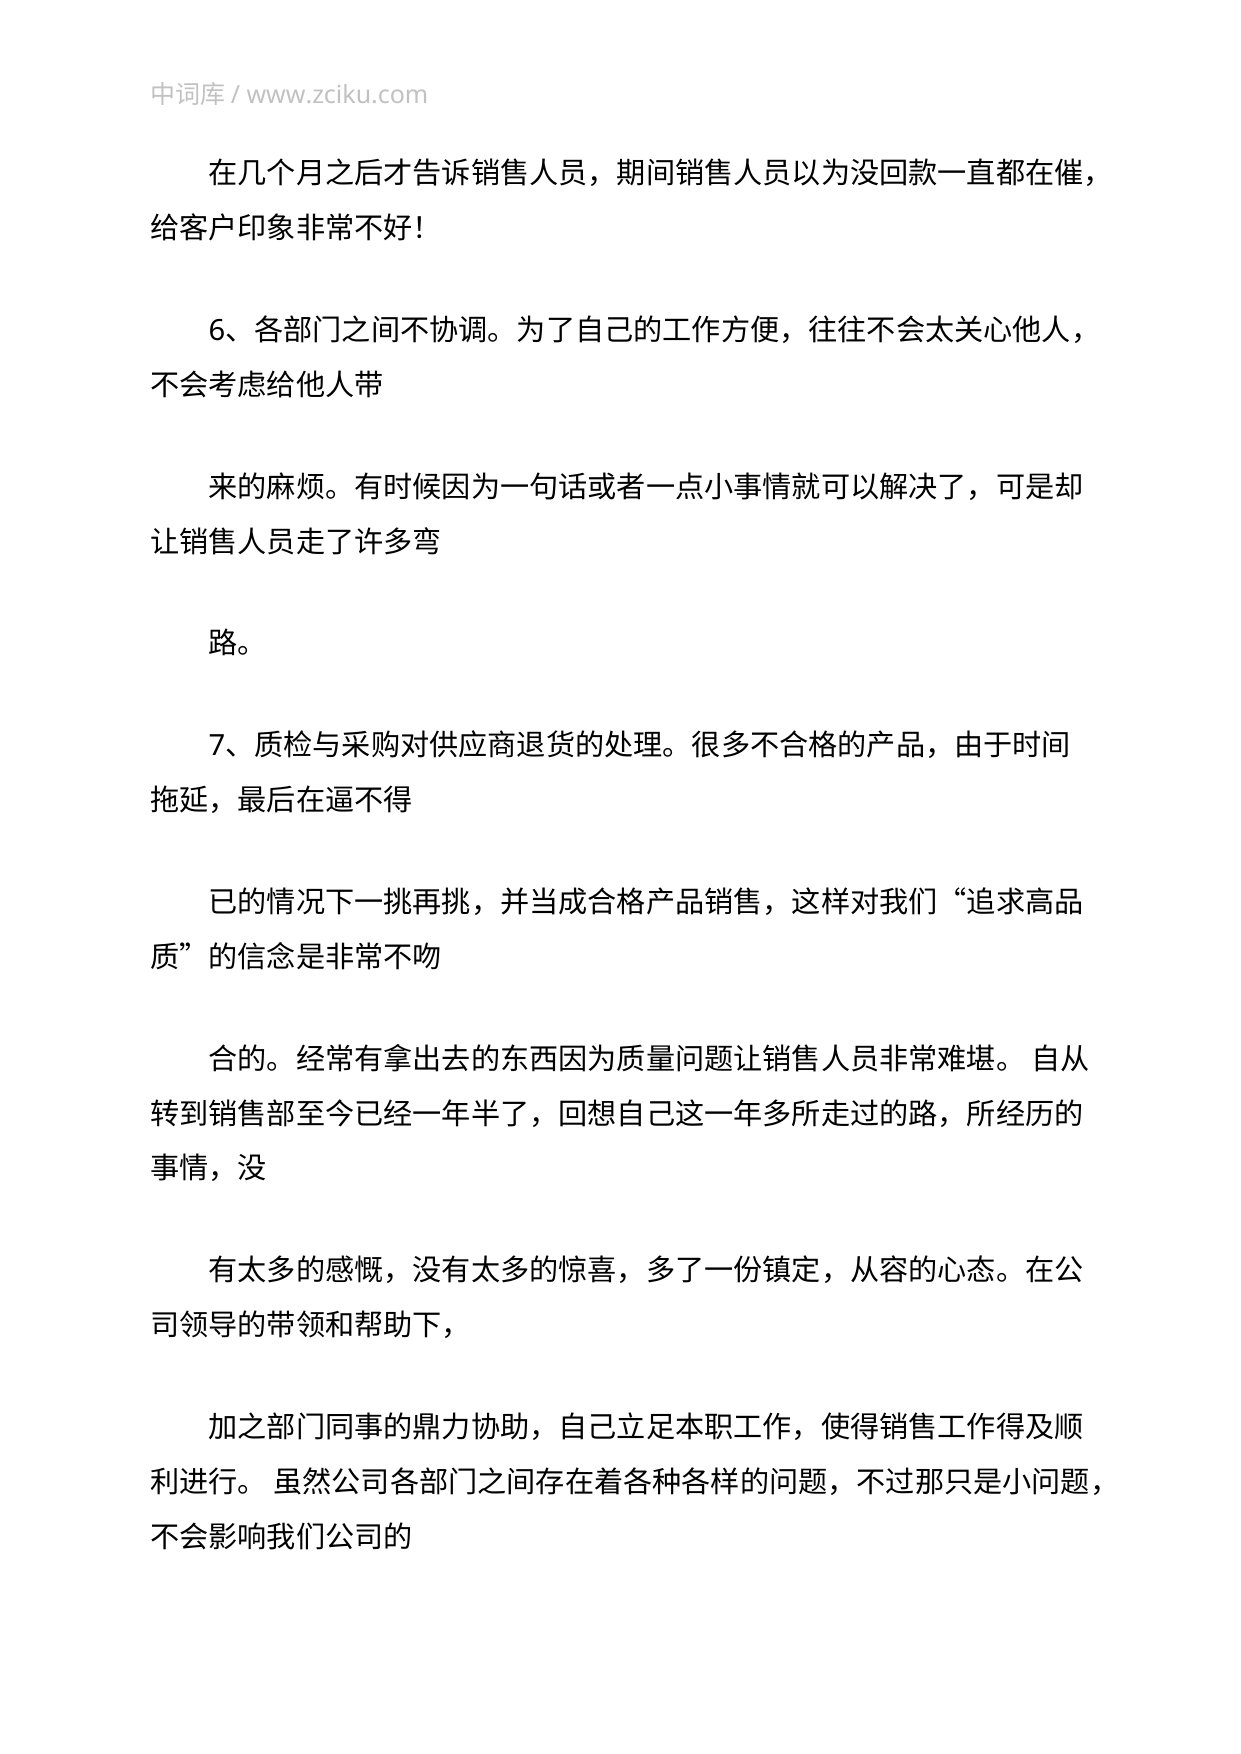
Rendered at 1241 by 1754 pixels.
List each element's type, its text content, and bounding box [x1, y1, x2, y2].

text 合的。经常有拿出去的东西因为质量问题让销售人员非常难堪。 自从转到销售部至今已经一年半了，回想自己这一年多所走过的路，所经历的事情，没 [150, 1035, 1090, 1187]
text 有太多的感慨，没有太多的惊喜，多了一份镇定，从容的心态。在公司领导的带领和帮助下， [150, 1247, 1090, 1344]
text 6、各部门之间不协调。为了自己的工作方便，往往不会太关心他人，不会考虑给他人带 [150, 307, 1090, 404]
text 7、质检与采购对供应商退货的处理。很多不合格的产品，由于时间拖延，最后在逼不得 [150, 722, 1090, 819]
text 来的麻烦。有时候因为一句话或者一点小事情就可以解决了，可是却让销售人员走了许多弯 [150, 463, 1090, 561]
text 已的情况下一挑再挑，并当成合格产品销售，这样对我们“追求高品质”的信念是非常不吻 [150, 879, 1090, 976]
text 在几个月之后才告诉销售人员，期间销售人员以为没回款一直都在催，给客户印象非常不好！ [150, 150, 1090, 247]
text 路。 [150, 620, 1090, 662]
text 加之部门同事的鼎力协助，自己立足本职工作，使得销售工作得及顺利进行。 虽然公司各部门之间存在着各种各样的问题，不过那只是小问题，不会影响我们公司的 [150, 1403, 1090, 1556]
